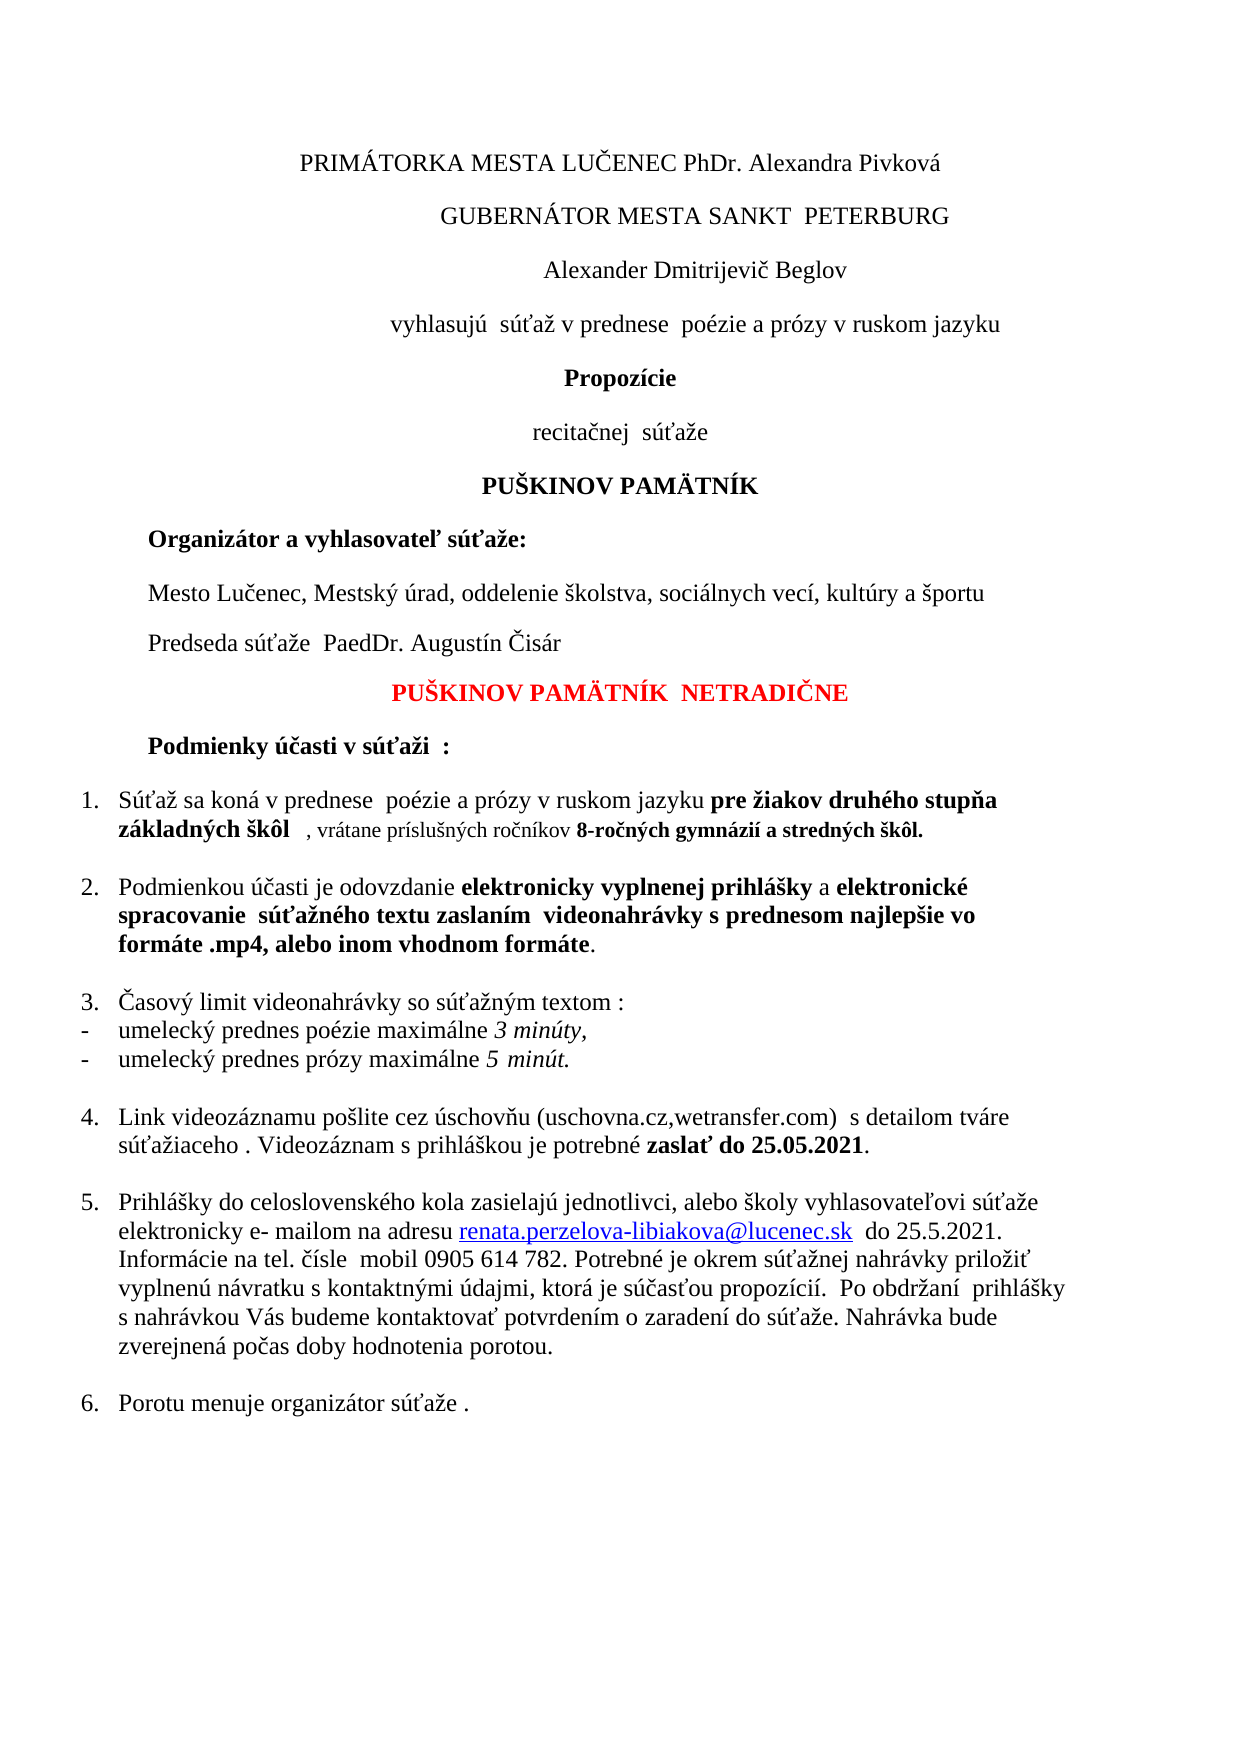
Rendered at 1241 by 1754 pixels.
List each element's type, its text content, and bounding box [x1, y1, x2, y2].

text PRIMÁTORKA MESTA LUČENEC PhDr. Alexandra Pivková [148, 148, 1093, 176]
text Alexander Dmitrijevič Beglov [298, 255, 1093, 284]
list Prihlášky do celoslovenského kola zasielajú jednotlivci, alebo školy vyhlasovateľovi súťaže elektronicky e- mailom na adresu renata.perzelova-libiakova@lucenec.sk do 25.5.2021. Informácie na tel. čísle mobil 0905 614 782. Potrebné je okrem súťažnej nahrávky priložiť vyplnenú návratku s kontaktnými údajmi, ktorá je súčasťou propozícií. Po obdržaní prihlášky s nahrávkou Vás budeme kontaktovať potvrdením o zaradení do súťaže. Nahrávka bude zverejnená počas doby hodnotenia porotou. [81, 1187, 1093, 1359]
text PUŠKINOV PAMÄTNÍK NETRADIČNE [148, 678, 1093, 706]
list Porotu menuje organizátor súťaže . [81, 1388, 1093, 1417]
list Časový limit videonahrávky so súťažným textom : [81, 987, 1093, 1015]
text GUBERNÁTOR MESTA SANKT PETERBURG [298, 201, 1093, 230]
list Podmienkou účasti je odovzdanie elektronicky vyplnenej prihlášky a elektronické spracovanie súťažného textu zaslaním videonahrávky s prednesom najlepšie vo formáte .mp4, alebo inom vhodnom formáte. [81, 872, 1093, 958]
list umelecký prednes poézie maximálne 3 minúty, [81, 1015, 1093, 1044]
text vyhlasujú súťaž v prednese poézie a prózy v ruskom jazyku [298, 309, 1093, 338]
text PUŠKINOV PAMÄTNÍK [148, 471, 1093, 499]
text Mesto Lučenec, Mestský úrad, oddelenie školstva, sociálnych vecí, kultúry a športu [148, 578, 1093, 607]
list Súťaž sa koná v prednese poézie a prózy v ruskom jazyku pre žiakov druhého stupňa základných škôl , vrátane príslušných ročníkov 8-ročných gymnázií a stredných škôl. [81, 785, 1093, 843]
text Propozície [148, 363, 1093, 392]
list Link videozáznamu pošlite cez úschovňu (uschovna.cz,wetransfer.com) s detailom tváre súťažiaceho . Videozáznam s prihláškou je potrebné zaslať do 25.05.2021. [81, 1102, 1093, 1187]
text Organizátor a vyhlasovateľ súťaže: [148, 524, 1093, 553]
text Podmienky účasti v súťaži : [148, 731, 1093, 760]
text Predseda súťaže PaedDr. Augustín Čisár [148, 628, 1093, 657]
list umelecký prednes prózy maximálne 5 minút. [81, 1044, 1093, 1073]
text recitačnej súťaže [148, 417, 1093, 446]
